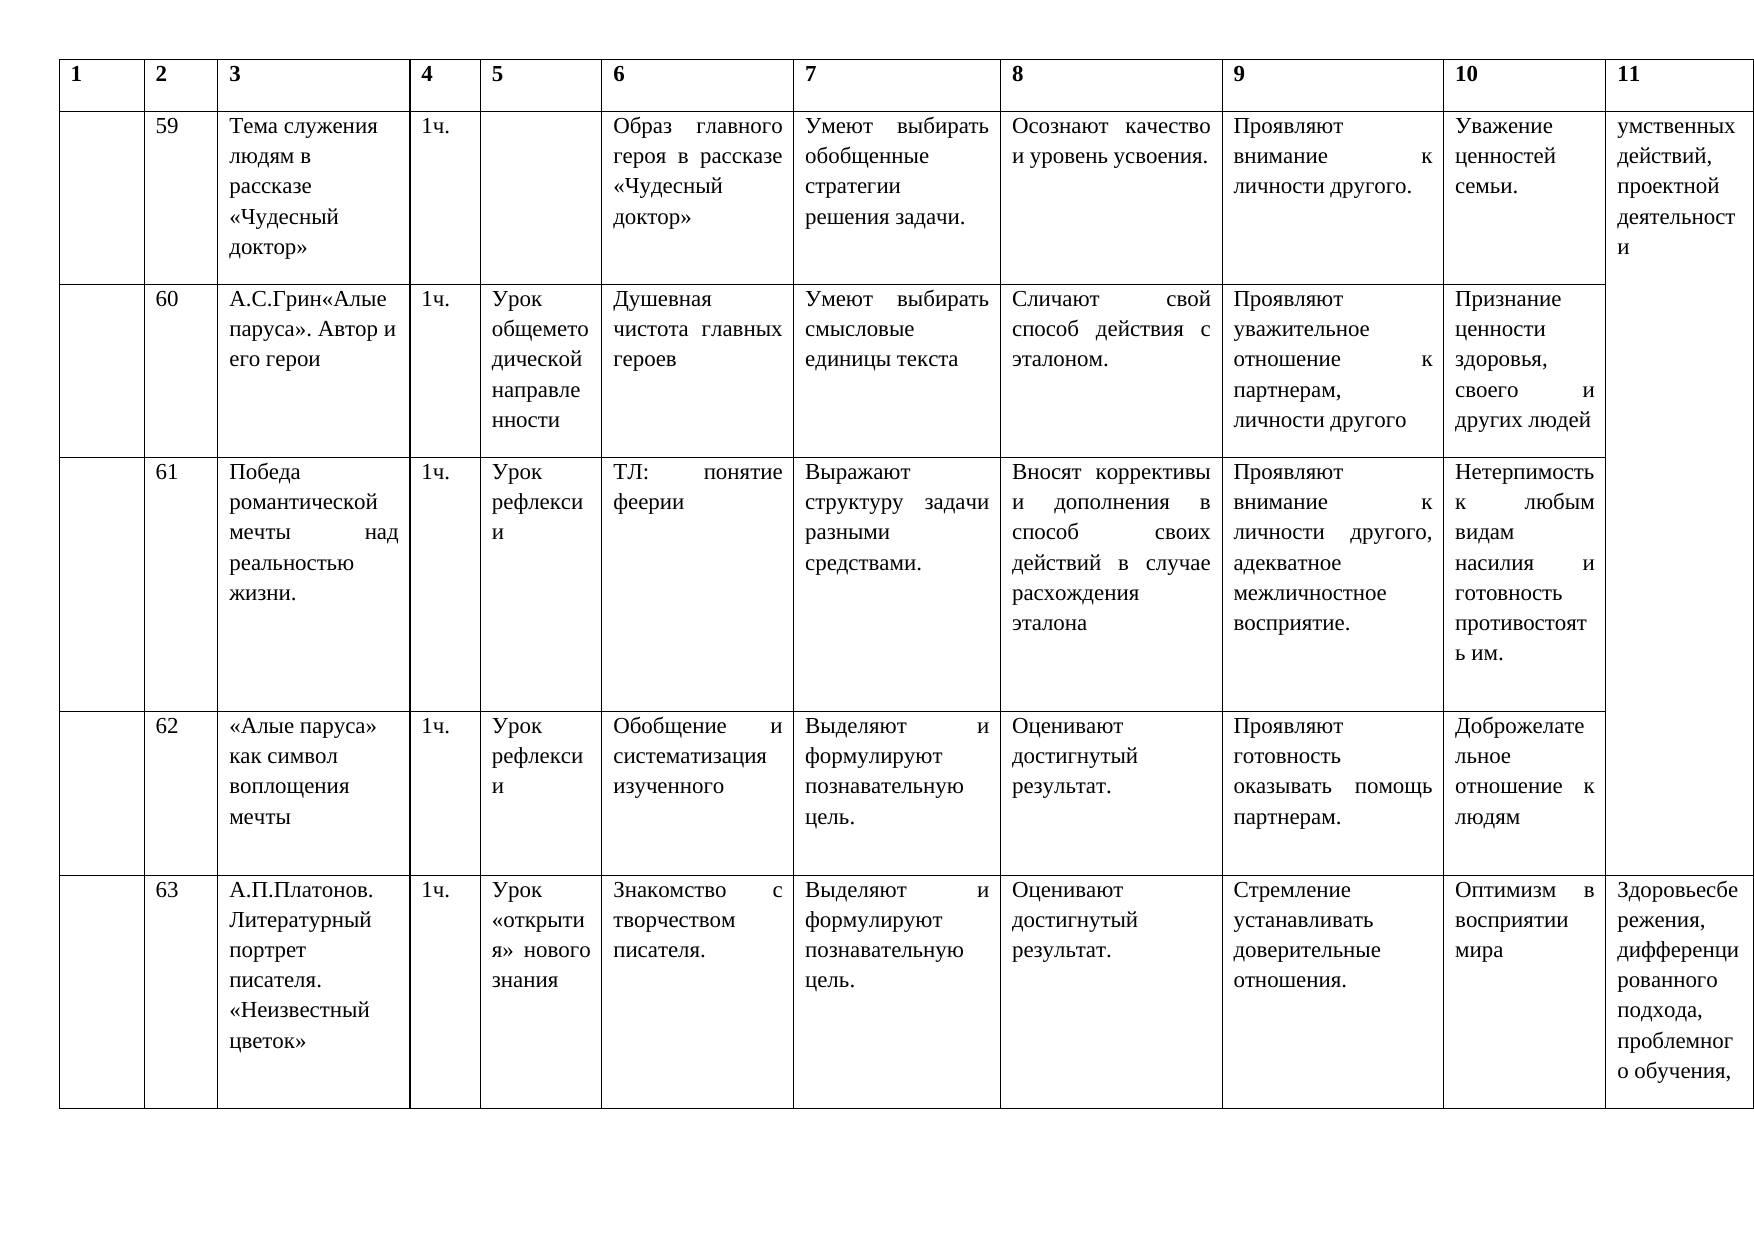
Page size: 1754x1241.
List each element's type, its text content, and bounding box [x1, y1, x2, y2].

table_cell 1ч. [411, 285, 480, 457]
table_cell 59 [145, 112, 217, 284]
table_cell Выделяют и формулируют познавательную цель. [794, 712, 1000, 875]
table_header 2 [145, 60, 217, 111]
table_cell Победа романтической мечты над реальностью жизни. [218, 458, 409, 711]
table_cell Умеют выбирать смысловые единицы текста [794, 285, 1000, 457]
table_header 11 [1606, 60, 1753, 111]
table_cell Обобщение и систематизация изученного [602, 712, 793, 875]
table_header 8 [1001, 60, 1222, 111]
table_header 4 [411, 60, 480, 111]
table_cell 1ч. [411, 112, 480, 284]
table_cell Здоровьесбережения, дифференцированного подхода, проблемного обучения, [1606, 876, 1753, 1108]
table_cell Проявляют внимание к личности другого, адекватное межличностное восприятие. [1223, 458, 1443, 711]
table_cell 1ч. [411, 458, 480, 711]
table_header 1 [60, 60, 144, 111]
table_header 3 [218, 60, 409, 111]
table_cell ТЛ: понятие феерии [602, 458, 793, 711]
table_cell Уважение ценностей семьи. [1444, 112, 1605, 284]
table_cell Оценивают достигнутый результат. [1001, 876, 1222, 1108]
table_cell Умеют выбирать обобщенные стратегии решения задачи. [794, 112, 1000, 284]
table_header 10 [1444, 60, 1605, 111]
table_cell Проявляют готовность оказывать помощь партнерам. [1223, 712, 1443, 875]
table_cell Урок общеметодической направленности [481, 285, 601, 457]
table_cell Урок рефлексии [481, 712, 601, 875]
table_cell 61 [145, 458, 217, 711]
table_cell Знакомство с творчеством писателя. [602, 876, 793, 1108]
table_cell умственных действий, проектной деятельности [1606, 112, 1753, 875]
table_cell 60 [145, 285, 217, 457]
table_cell [60, 458, 144, 711]
table_cell Образ главного героя в рассказе «Чудесный доктор» [602, 112, 793, 284]
table_cell «Алые паруса» как символ воплощения мечты [218, 712, 409, 875]
table_cell А.П.Платонов. Литературный портрет писателя. «Неизвестный цветок» [218, 876, 409, 1108]
table_cell Доброжелательное отношение к людям [1444, 712, 1605, 875]
table_cell 1ч. [411, 712, 480, 875]
table_cell Стремление устанавливать доверительные отношения. [1223, 876, 1443, 1108]
table_cell Сличают свой способ действия с эталоном. [1001, 285, 1222, 457]
table_header 7 [794, 60, 1000, 111]
table_cell Признание ценности здоровья, своего и других людей [1444, 285, 1605, 457]
table_cell 63 [145, 876, 217, 1108]
table_header 6 [602, 60, 793, 111]
table_cell Урок рефлексии [481, 458, 601, 711]
table_cell Тема служения людям в рассказе «Чудесный доктор» [218, 112, 409, 284]
table_cell Проявляют внимание к личности другого. [1223, 112, 1443, 284]
table_cell Выражают структуру задачи разными средствами. [794, 458, 1000, 711]
table_cell [60, 285, 144, 457]
table_cell [60, 876, 144, 1108]
table_cell А.С.Грин«Алые паруса». Автор и его герои [218, 285, 409, 457]
table_cell 62 [145, 712, 217, 875]
table_cell Проявляют уважительное отношение к партнерам, личности другого [1223, 285, 1443, 457]
table_header 9 [1223, 60, 1443, 111]
table_cell [60, 112, 144, 284]
table_cell 1ч. [411, 876, 480, 1108]
table_cell Осознают качество и уровень усвоения. [1001, 112, 1222, 284]
table_header 5 [481, 60, 601, 111]
table_cell Нетерпимость к любым видам насилия и готовность противостоять им. [1444, 458, 1605, 711]
table_cell [60, 712, 144, 875]
table_cell [481, 112, 601, 284]
table_cell Выделяют и формулируют познавательную цель. [794, 876, 1000, 1108]
table_cell Урок «открытия» нового знания [481, 876, 601, 1108]
table_cell Вносят коррективы и дополнения в способ своих действий в случае расхождения эталона [1001, 458, 1222, 711]
table_cell Оптимизм в восприятии мира [1444, 876, 1605, 1108]
table_cell Оценивают достигнутый результат. [1001, 712, 1222, 875]
table_cell Душевная чистота главных героев [602, 285, 793, 457]
